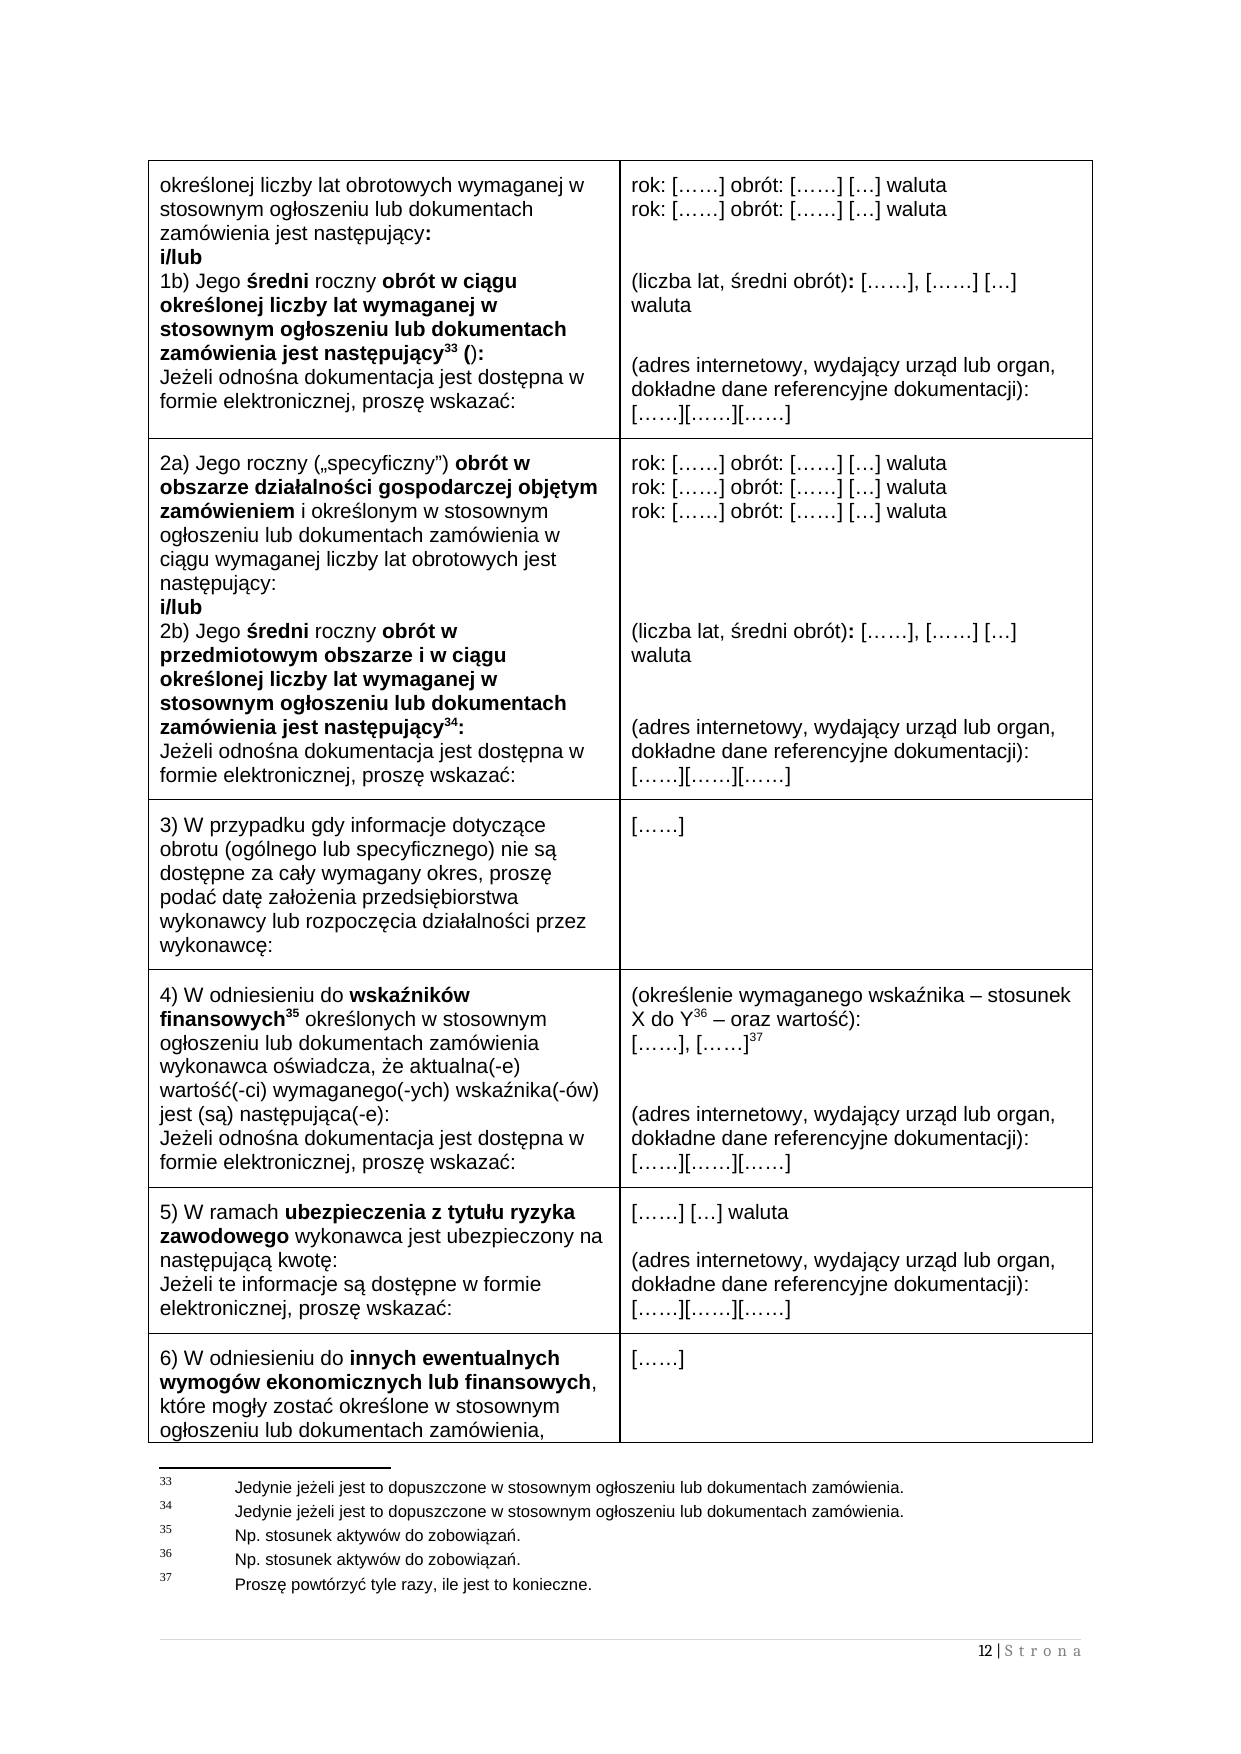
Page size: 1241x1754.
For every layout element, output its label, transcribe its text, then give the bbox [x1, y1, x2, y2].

table_cell (określenie wymaganego wskaźnika – stosunek X do Y – oraz wartość): [……], [……] (adres internetowy, wydający urząd lub organ, dokładne dane referencyjne dokumentacji): [……][……][……] [621, 970, 1092, 1187]
table_cell 4) W odniesieniu do wskaźników finansowych określonych w stosownym ogłoszeniu lub dokumentach zamówienia wykonawca oświadcza, że aktualna(-e) wartość(-ci) wymaganego(-ych) wskaźnika(-ów) jest (są) następująca(-e): Jeżeli odnośna dokumentacja jest dostępna w formie elektronicznej, proszę wskazać: [149, 970, 619, 1187]
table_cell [621, 1334, 1092, 1442]
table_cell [149, 1334, 619, 1442]
table_cell 2a) Jego roczny („specyficzny”) obrót w obszarze działalności gospodarczej objętym zamówieniem i określonym w stosownym ogłoszeniu lub dokumentach zamówienia w ciągu wymaganej liczby lat obrotowych jest następujący: i/lub 2b) Jego średni roczny obrót w przedmiotowym obszarze i w ciągu określonej liczby lat wymaganej w stosownym ogłoszeniu lub dokumentach zamówienia jest następujący: Jeżeli odnośna dokumentacja jest dostępna w formie elektronicznej, proszę wskazać: [149, 439, 619, 799]
table_cell 3) W przypadku gdy informacje dotyczące obrotu (ogólnego lub specyficznego) nie są dostępne za cały wymagany okres, proszę podać datę założenia przedsiębiorstwa wykonawcy lub rozpoczęcia działalności przez wykonawcę: [149, 800, 619, 969]
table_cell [149, 161, 619, 438]
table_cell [621, 161, 1092, 438]
table_cell [……] […] waluta (adres internetowy, wydający urząd lub organ, dokładne dane referencyjne dokumentacji): [……][……][……] [621, 1188, 1092, 1332]
table_cell [……] [621, 800, 1092, 969]
table_cell 5) W ramach ubezpieczenia z tytułu ryzyka zawodowego wykonawca jest ubezpieczony na następującą kwotę: Jeżeli te informacje są dostępne w formie elektronicznej, proszę wskazać: [149, 1188, 619, 1332]
